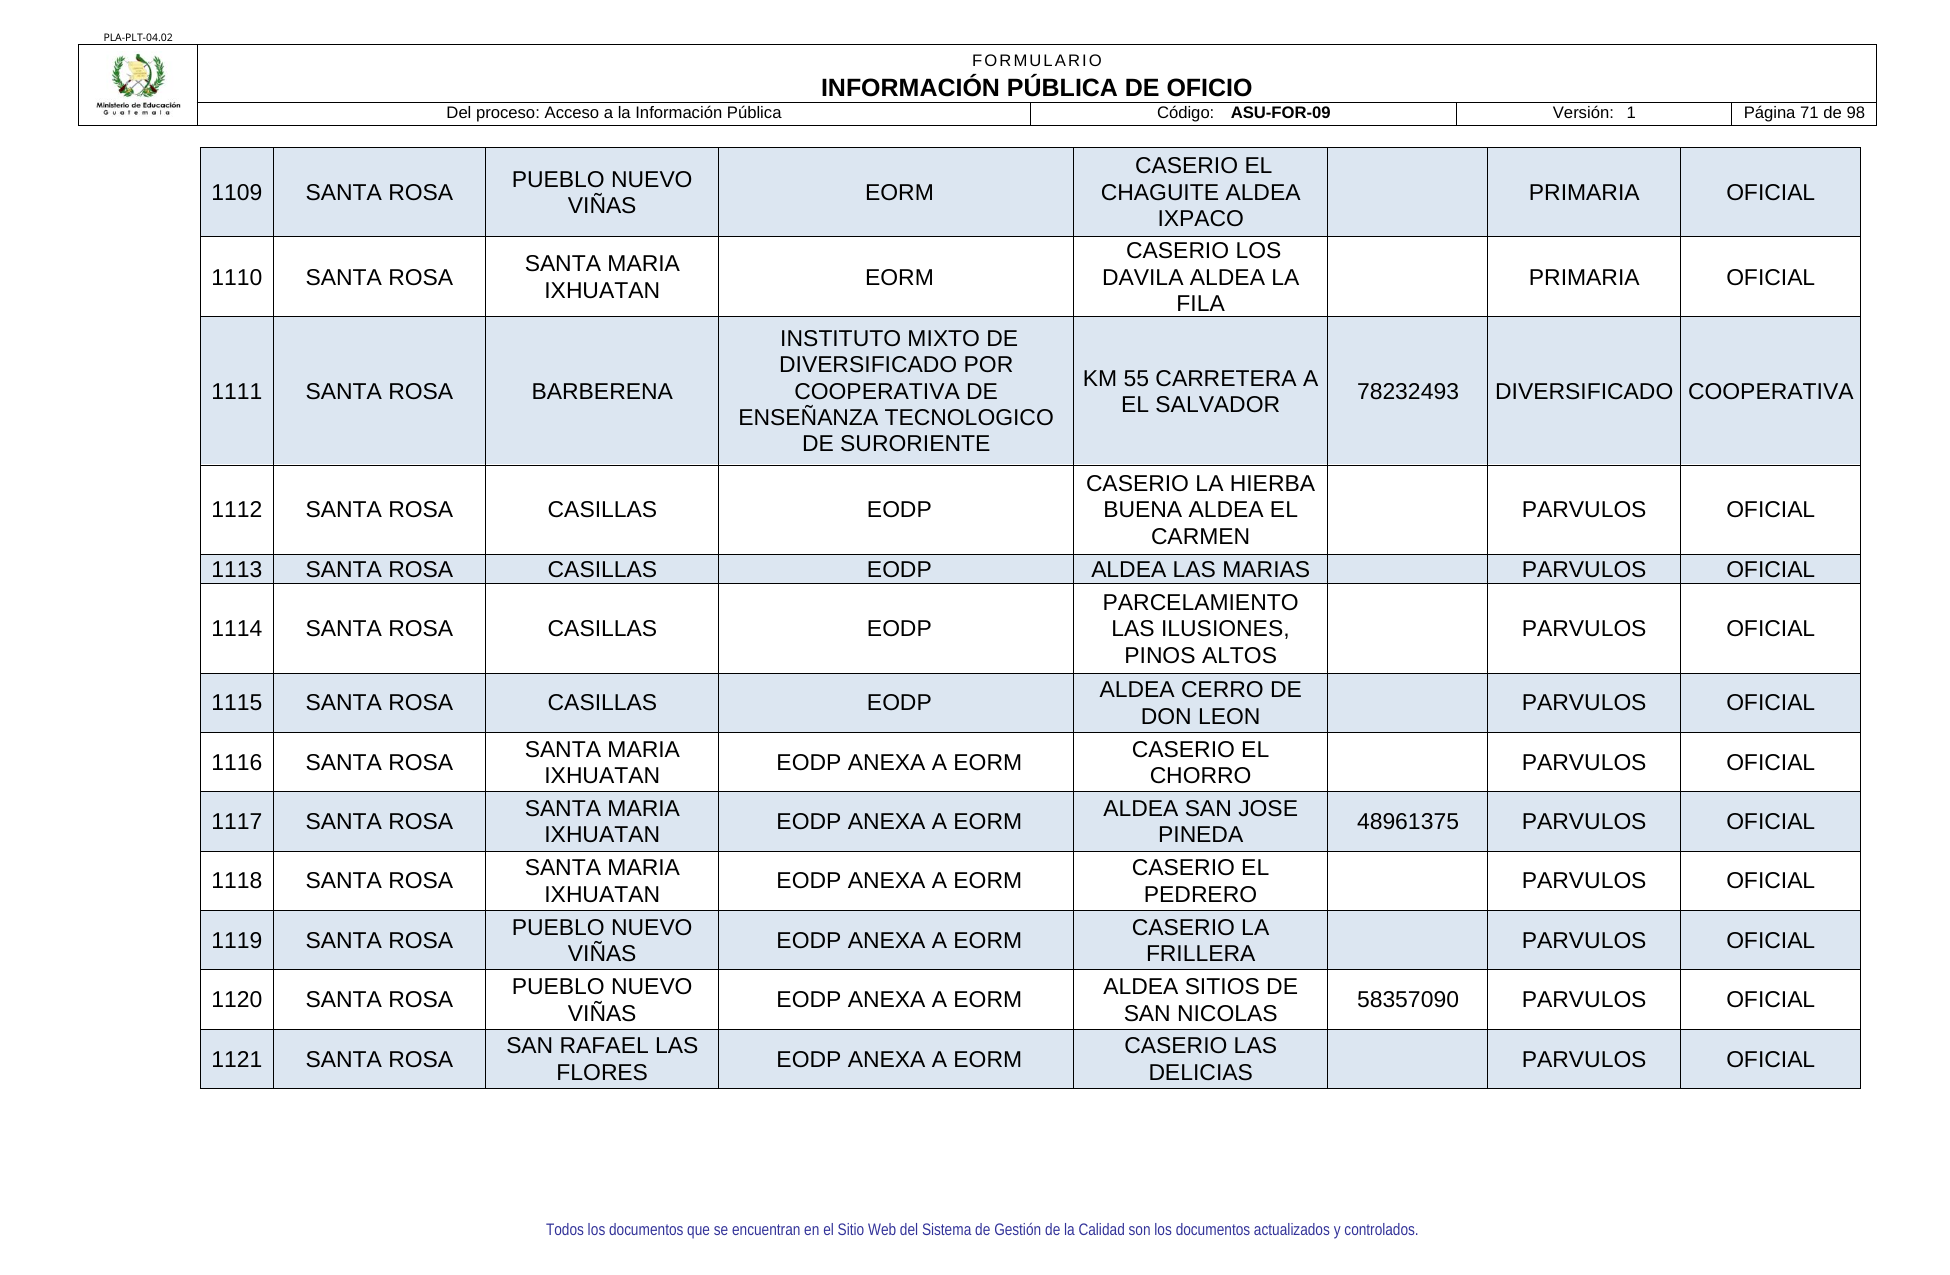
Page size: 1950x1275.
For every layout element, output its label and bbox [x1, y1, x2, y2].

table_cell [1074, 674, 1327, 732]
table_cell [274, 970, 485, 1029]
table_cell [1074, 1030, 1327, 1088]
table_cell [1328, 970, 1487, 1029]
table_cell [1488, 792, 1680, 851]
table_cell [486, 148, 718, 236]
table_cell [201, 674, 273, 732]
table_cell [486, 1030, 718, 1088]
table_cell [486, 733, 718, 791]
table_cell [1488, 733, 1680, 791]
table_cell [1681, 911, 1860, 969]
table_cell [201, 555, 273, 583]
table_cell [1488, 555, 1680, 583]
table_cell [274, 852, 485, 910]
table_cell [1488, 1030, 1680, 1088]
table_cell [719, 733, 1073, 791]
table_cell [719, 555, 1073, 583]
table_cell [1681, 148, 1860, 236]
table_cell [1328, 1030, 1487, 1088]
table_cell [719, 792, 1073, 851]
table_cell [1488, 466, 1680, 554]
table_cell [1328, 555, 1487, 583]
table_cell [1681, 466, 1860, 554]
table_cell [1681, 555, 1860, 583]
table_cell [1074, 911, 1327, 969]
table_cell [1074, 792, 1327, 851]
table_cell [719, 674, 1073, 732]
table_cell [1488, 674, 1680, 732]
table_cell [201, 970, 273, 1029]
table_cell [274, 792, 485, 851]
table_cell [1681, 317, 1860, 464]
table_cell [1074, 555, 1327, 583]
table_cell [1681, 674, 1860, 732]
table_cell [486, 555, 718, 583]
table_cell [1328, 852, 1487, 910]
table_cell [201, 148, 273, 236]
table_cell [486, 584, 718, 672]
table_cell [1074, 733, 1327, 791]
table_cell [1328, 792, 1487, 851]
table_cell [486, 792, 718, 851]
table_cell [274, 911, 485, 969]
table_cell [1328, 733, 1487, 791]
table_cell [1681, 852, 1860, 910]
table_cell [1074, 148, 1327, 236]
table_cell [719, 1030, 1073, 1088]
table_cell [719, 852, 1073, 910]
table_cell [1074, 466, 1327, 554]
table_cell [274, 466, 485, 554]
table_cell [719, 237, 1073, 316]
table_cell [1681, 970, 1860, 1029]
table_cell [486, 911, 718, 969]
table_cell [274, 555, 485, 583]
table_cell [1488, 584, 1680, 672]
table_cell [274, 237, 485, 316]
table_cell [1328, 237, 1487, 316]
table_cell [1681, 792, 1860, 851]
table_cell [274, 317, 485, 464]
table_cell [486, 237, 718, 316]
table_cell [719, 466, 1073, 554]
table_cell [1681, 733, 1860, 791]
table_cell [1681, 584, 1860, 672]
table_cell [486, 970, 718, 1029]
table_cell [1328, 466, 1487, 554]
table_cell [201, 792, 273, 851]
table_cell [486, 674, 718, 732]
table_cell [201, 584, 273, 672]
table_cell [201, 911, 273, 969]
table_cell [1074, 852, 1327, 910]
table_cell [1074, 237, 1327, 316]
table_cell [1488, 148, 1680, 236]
picture [95, 51, 181, 117]
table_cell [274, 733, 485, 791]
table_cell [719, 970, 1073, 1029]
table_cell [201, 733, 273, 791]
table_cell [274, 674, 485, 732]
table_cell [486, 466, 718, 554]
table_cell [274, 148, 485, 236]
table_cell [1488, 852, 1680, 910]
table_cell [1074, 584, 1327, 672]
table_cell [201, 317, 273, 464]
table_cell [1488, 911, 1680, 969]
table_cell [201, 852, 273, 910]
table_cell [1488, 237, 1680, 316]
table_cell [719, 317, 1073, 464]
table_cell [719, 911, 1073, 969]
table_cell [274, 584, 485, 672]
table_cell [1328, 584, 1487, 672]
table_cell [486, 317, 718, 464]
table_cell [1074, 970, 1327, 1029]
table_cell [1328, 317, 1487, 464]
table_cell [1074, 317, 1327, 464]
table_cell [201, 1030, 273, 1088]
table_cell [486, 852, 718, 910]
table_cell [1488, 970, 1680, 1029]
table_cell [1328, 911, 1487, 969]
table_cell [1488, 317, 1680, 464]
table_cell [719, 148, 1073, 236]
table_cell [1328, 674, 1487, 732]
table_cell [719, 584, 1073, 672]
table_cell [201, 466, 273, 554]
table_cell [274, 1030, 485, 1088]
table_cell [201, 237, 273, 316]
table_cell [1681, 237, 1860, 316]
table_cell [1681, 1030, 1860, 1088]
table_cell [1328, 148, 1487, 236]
